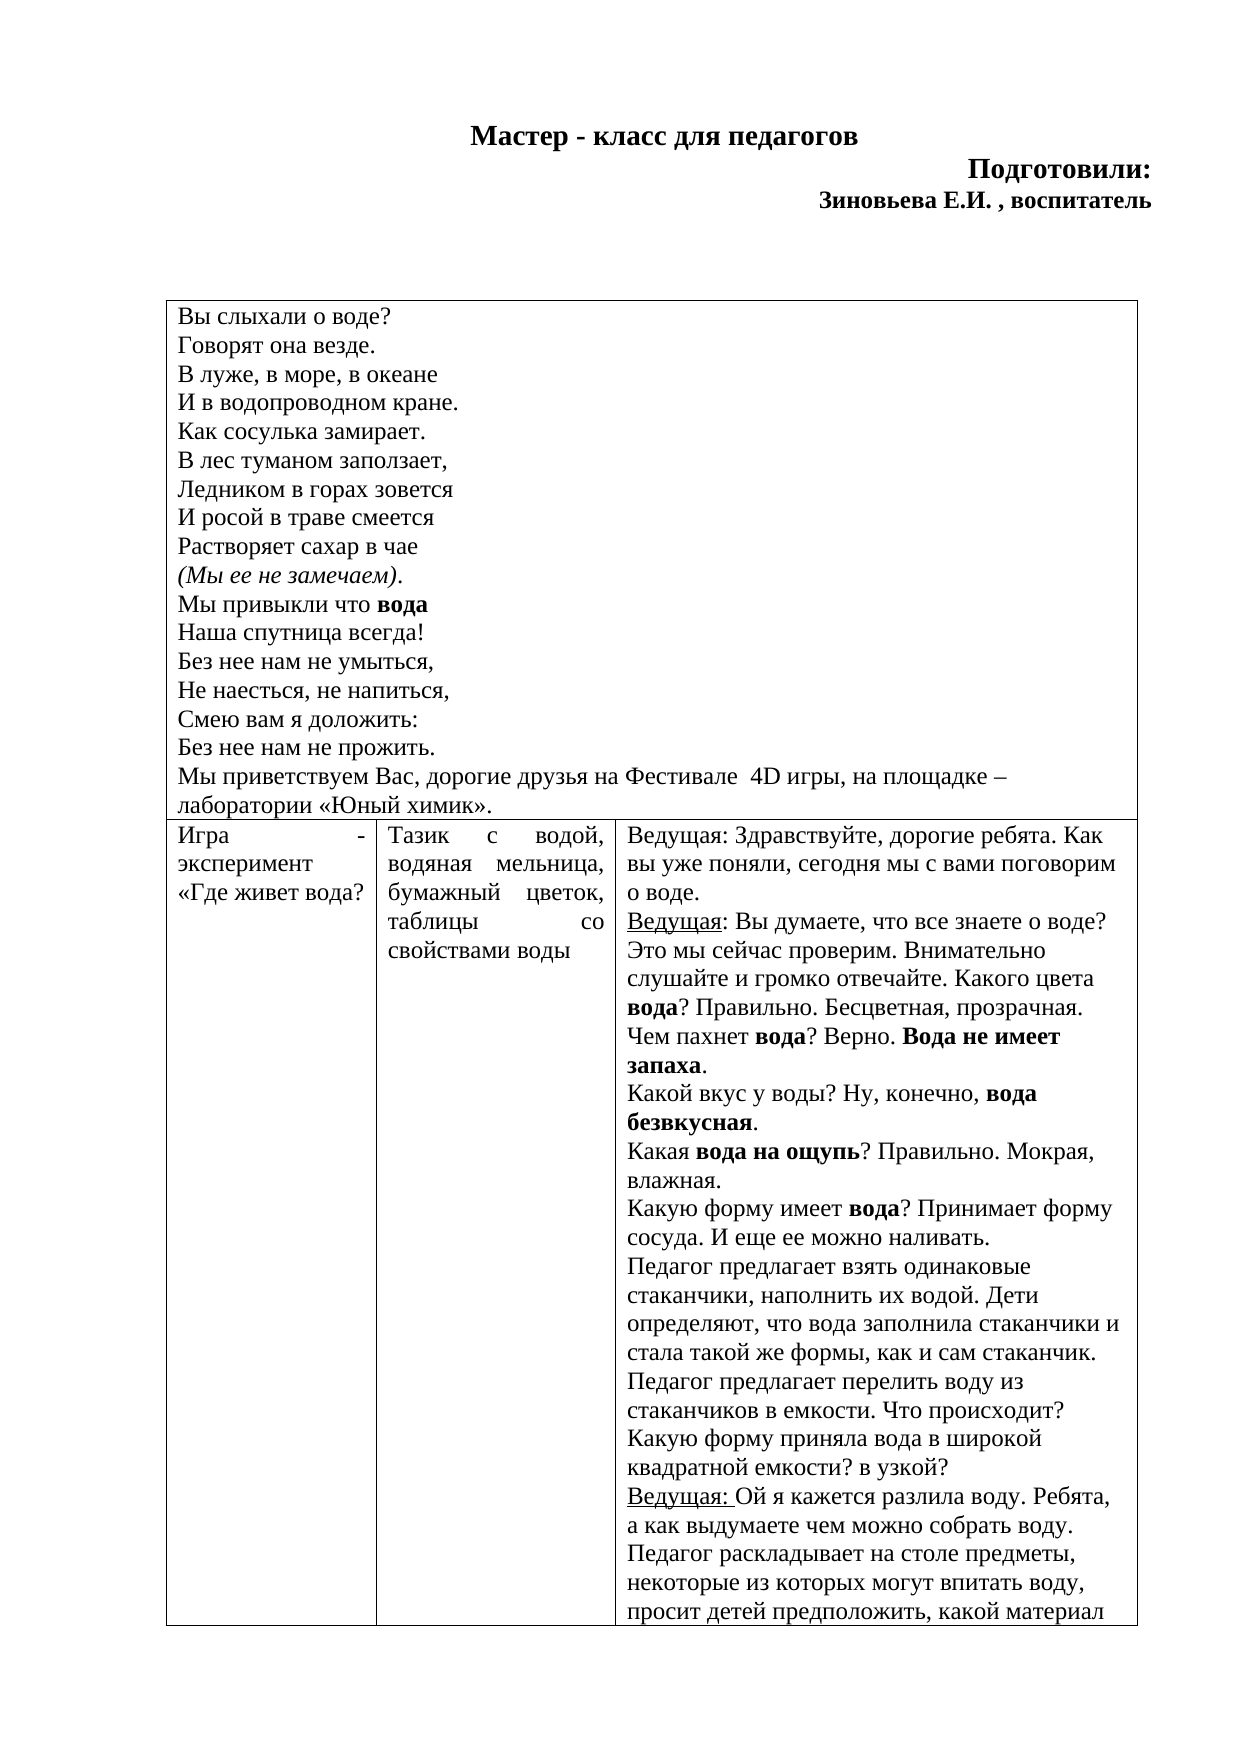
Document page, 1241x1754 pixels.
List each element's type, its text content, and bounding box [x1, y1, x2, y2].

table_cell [167, 820, 376, 1625]
text Подготовили: [177, 152, 1152, 185]
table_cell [616, 820, 1137, 1625]
table_header Вы слыхали о воде? Говорят она везде. В луже, в море, в океане И в водопроводном кране. Как сосулька замирает. В лес туманом заползает, Ледником в горах зовется И росой в траве смеется Растворяет сахар в чае (Мы ее не замечаем). Мы привыкли что вода Наша спутница всегда! Без нее нам не умыться, Не наесться, не напиться, Смею вам я доложить: Без нее нам не прожить. Мы приветствуем Вас, дорогие друзья на Фестивале 4D игры, на площадке – лаборатории «Юный химик». [167, 301, 1137, 819]
text Мастер - класс для педагогов [177, 118, 1152, 152]
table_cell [377, 820, 615, 1625]
text Зиновьева Е.И. , воспитатель [177, 185, 1152, 214]
